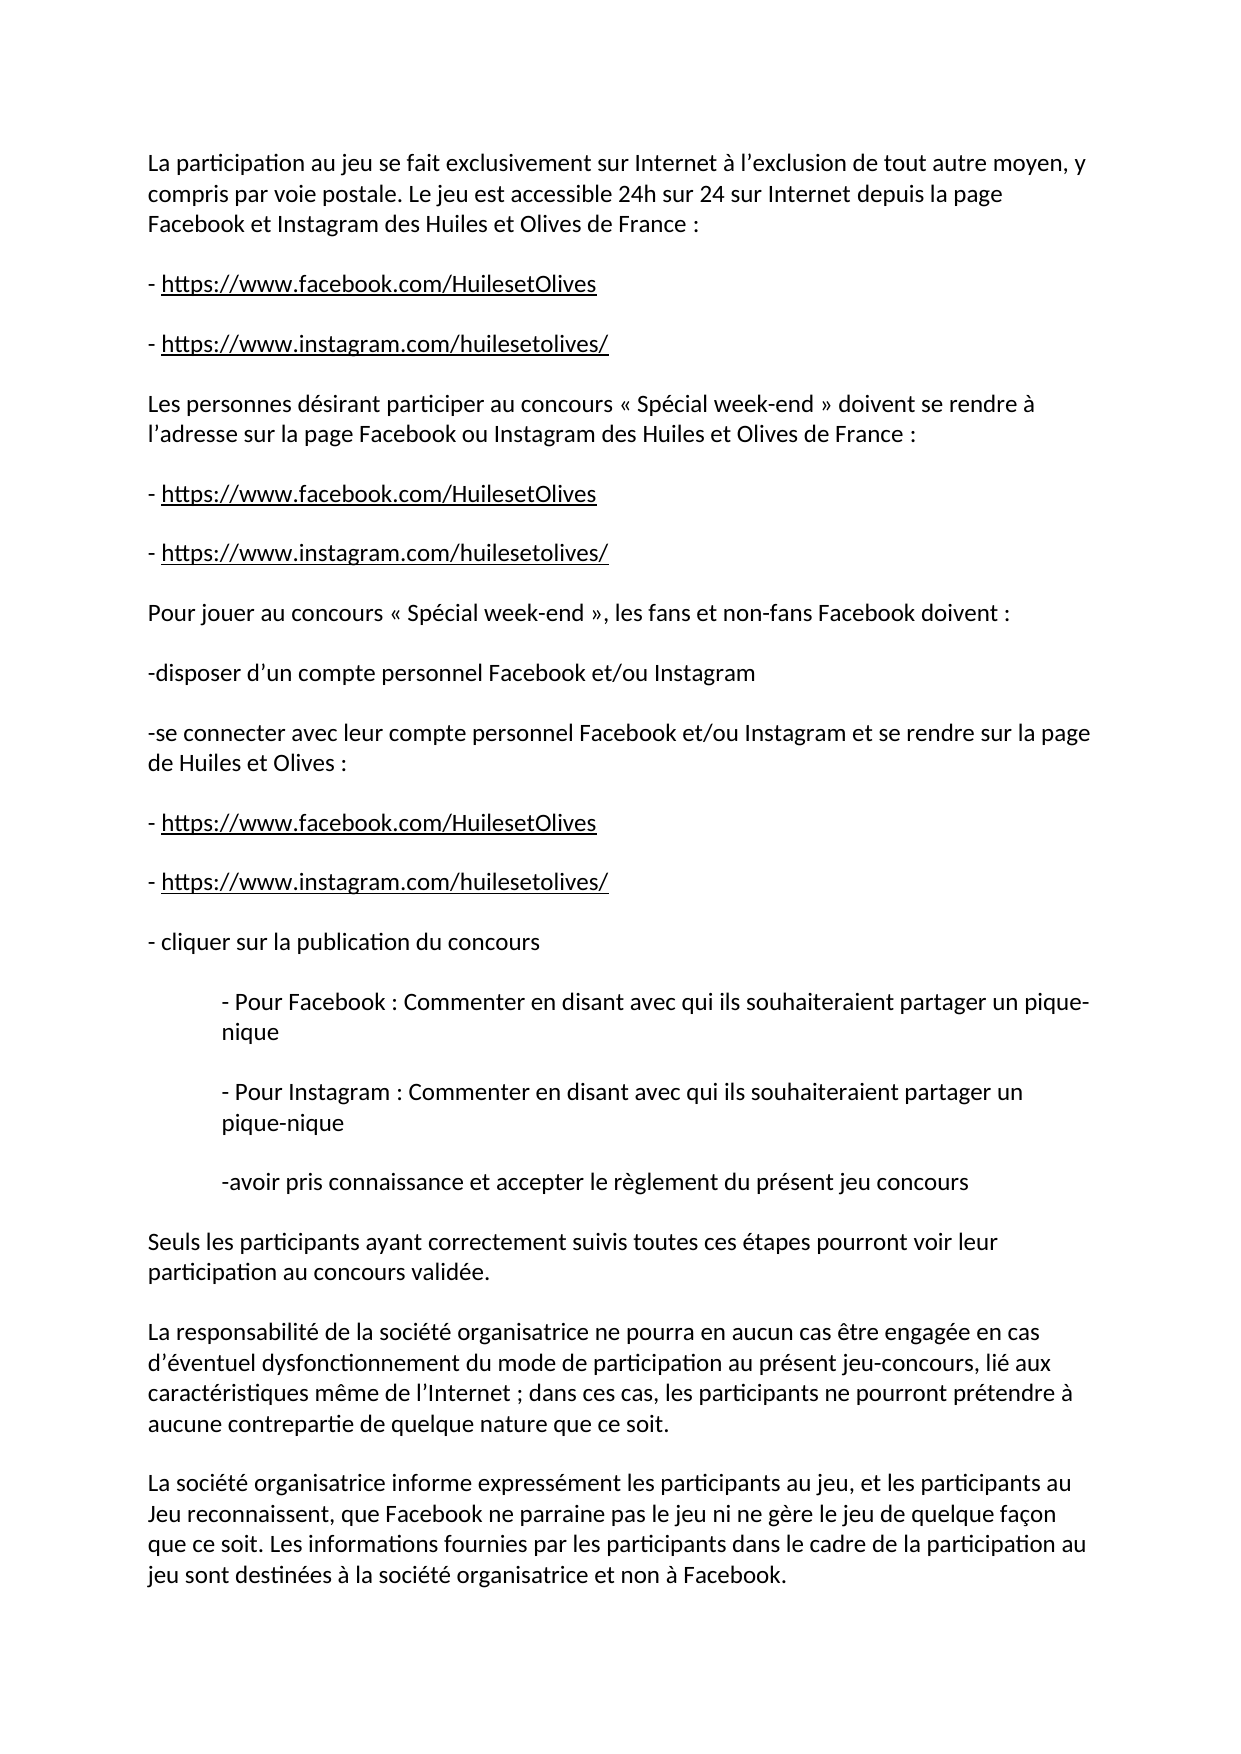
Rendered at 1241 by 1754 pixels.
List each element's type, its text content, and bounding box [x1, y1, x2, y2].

text Les personnes désirant participer au concours « Spécial week-end » doivent se rendre à l’adresse sur la page Facebook ou Instagram des Huiles et Olives de France : [148, 388, 1093, 449]
text - https://www.facebook.com/HuilesetOlives [148, 268, 1093, 299]
text Seuls les participants ayant correctement suivis toutes ces étapes pourront voir leur participation au concours validée. [148, 1226, 1093, 1287]
text -avoir pris connaissance et accepter le règlement du présent jeu concours [221, 1166, 1093, 1197]
text -se connecter avec leur compte personnel Facebook et/ou Instagram et se rendre sur la page de Huiles et Olives : [148, 717, 1093, 778]
text La responsabilité de la société organisatrice ne pourra en aucun cas être engagée en cas d’éventuel dysfonctionnement du mode de participation au présent jeu-concours, lié aux caractéristiques même de l’Internet ; dans ces cas, les participants ne pourront prétendre à aucune contrepartie de quelque nature que ce soit. [148, 1316, 1093, 1438]
text La société organisatrice informe expressément les participants au jeu, et les participants au Jeu reconnaissent, que Facebook ne parraine pas le jeu ni ne gère le jeu de quelque façon que ce soit. Les informations fournies par les participants dans le cadre de la participation au jeu sont destinées à la société organisatrice et non à Facebook. [148, 1467, 1093, 1589]
text - cliquer sur la publication du concours [148, 926, 1093, 957]
text - https://www.facebook.com/HuilesetOlives [148, 807, 1093, 837]
text -disposer d’un compte personnel Facebook et/ou Instagram [148, 657, 1093, 687]
text - Pour Instagram : Commenter en disant avec qui ils souhaiteraient partager un pique-nique [221, 1076, 1093, 1137]
text - https://www.instagram.com/huilesetolives/ [148, 538, 1093, 568]
text - https://www.instagram.com/huilesetolives/ [148, 867, 1093, 897]
text - https://www.instagram.com/huilesetolives/ [148, 328, 1093, 358]
text Pour jouer au concours « Spécial week-end », les fans et non-fans Facebook doivent : [148, 597, 1093, 628]
text La participation au jeu se fait exclusivement sur Internet à l’exclusion de tout autre moyen, y compris par voie postale. Le jeu est accessible 24h sur 24 sur Internet depuis la page Facebook et Instagram des Huiles et Olives de France : [148, 148, 1093, 239]
text - https://www.facebook.com/HuilesetOlives [148, 478, 1093, 508]
text - Pour Facebook : Commenter en disant avec qui ils souhaiteraient partager un pique-nique [221, 986, 1093, 1047]
